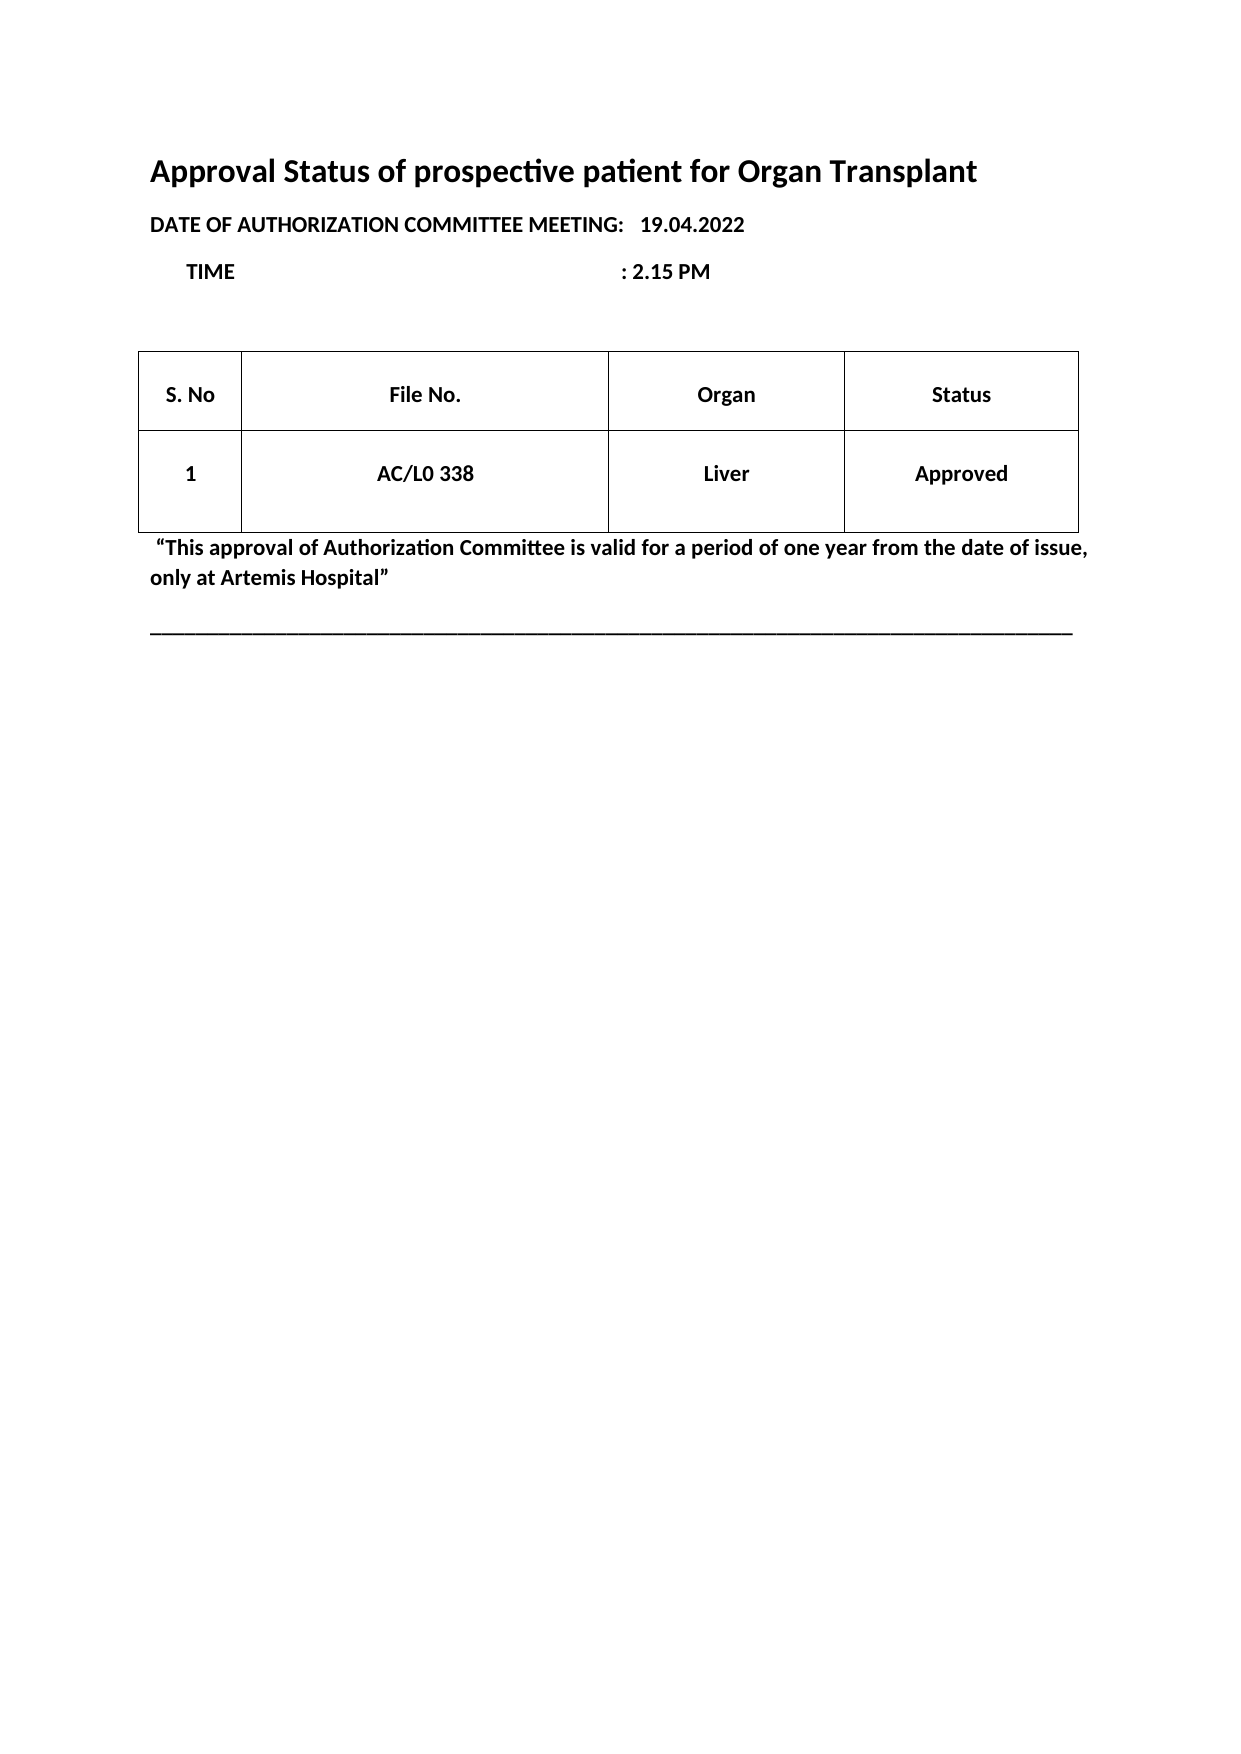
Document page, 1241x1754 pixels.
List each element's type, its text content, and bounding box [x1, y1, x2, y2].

table_cell Approved [845, 431, 1078, 532]
text “This approval of Authorization Committee is valid for a period of one year from the date of issue, only at Artemis Hospital” [150, 533, 1090, 591]
table_header Organ [609, 352, 844, 430]
table_header S. No [139, 352, 241, 430]
text _________________________________________________________________________________ [150, 610, 1090, 638]
text DATE OF AUTHORIZATION COMMITTEE MEETING: 19.04.2022 [150, 211, 1090, 239]
table_header File No. [242, 352, 608, 430]
table_cell 1 [139, 431, 241, 532]
table_header Status [845, 352, 1078, 430]
text TIME : 2.15 PM [150, 257, 1090, 286]
table_cell AC/L0 338 [242, 431, 608, 532]
text Approval Status of prospective patient for Organ Transplant [150, 150, 1090, 191]
table_cell Liver [609, 431, 844, 532]
